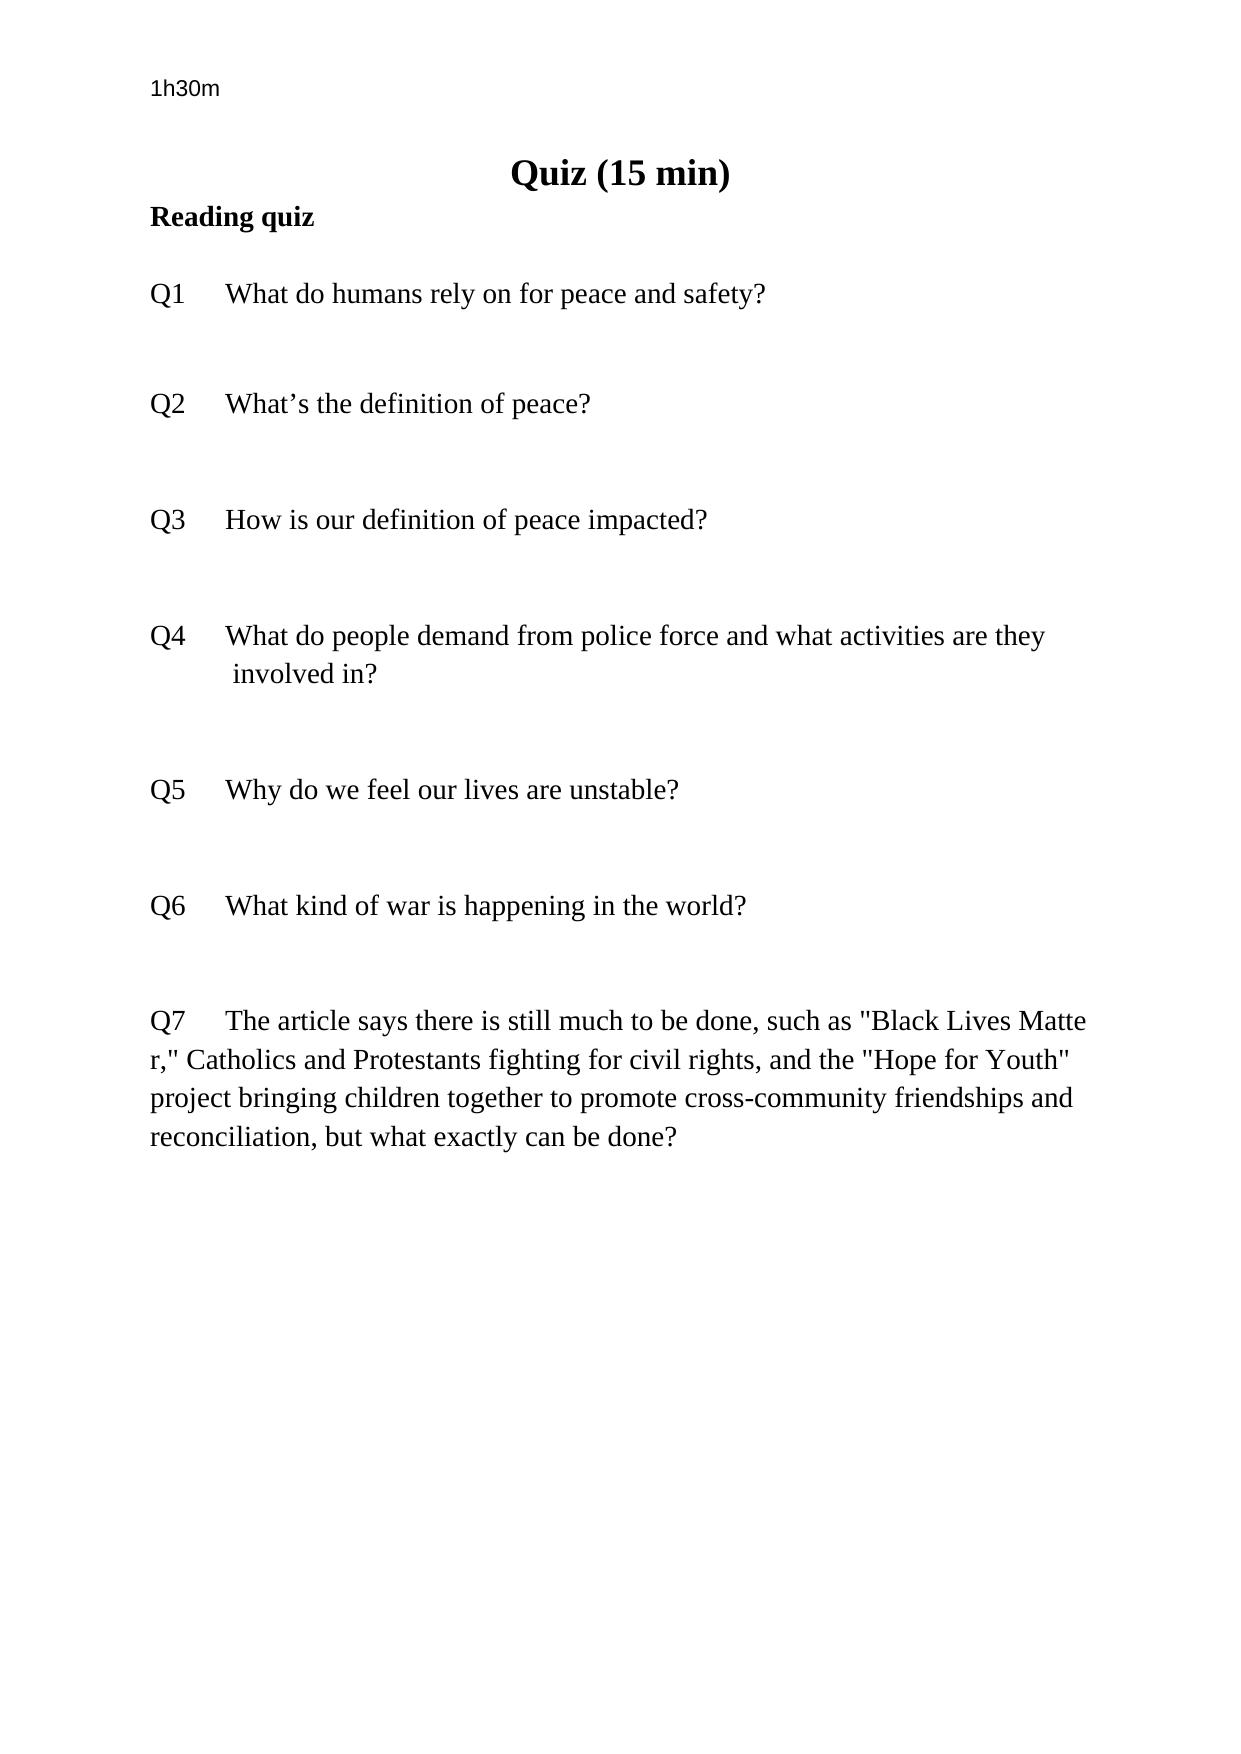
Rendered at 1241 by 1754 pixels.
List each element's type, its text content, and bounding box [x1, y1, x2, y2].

text Q2 What’s the definition of peace? [150, 387, 1090, 420]
text Q5 Why do we feel our lives are unstable? [150, 772, 1090, 806]
text Q4 What do people demand from police force and what activities are they [150, 618, 1090, 651]
text Q6 What kind of war is happening in the world? [150, 888, 1090, 921]
text Q7 The article says there is still much to be done, such as "Black Lives Matter," Catholics and Protestants fighting for civil rights, and the "Hope for Youth" project bringing children together to promote cross-community friendships and reconciliation, but what exactly can be done? [150, 1003, 1090, 1152]
text involved in? [150, 656, 1090, 690]
text Q1 What do humans rely on for peace and safety? [150, 277, 1090, 310]
text Q3 How is our definition of peace impacted? [150, 502, 1090, 536]
text Quiz (15 min) [150, 150, 1090, 193]
text Reading quiz [150, 199, 1090, 233]
